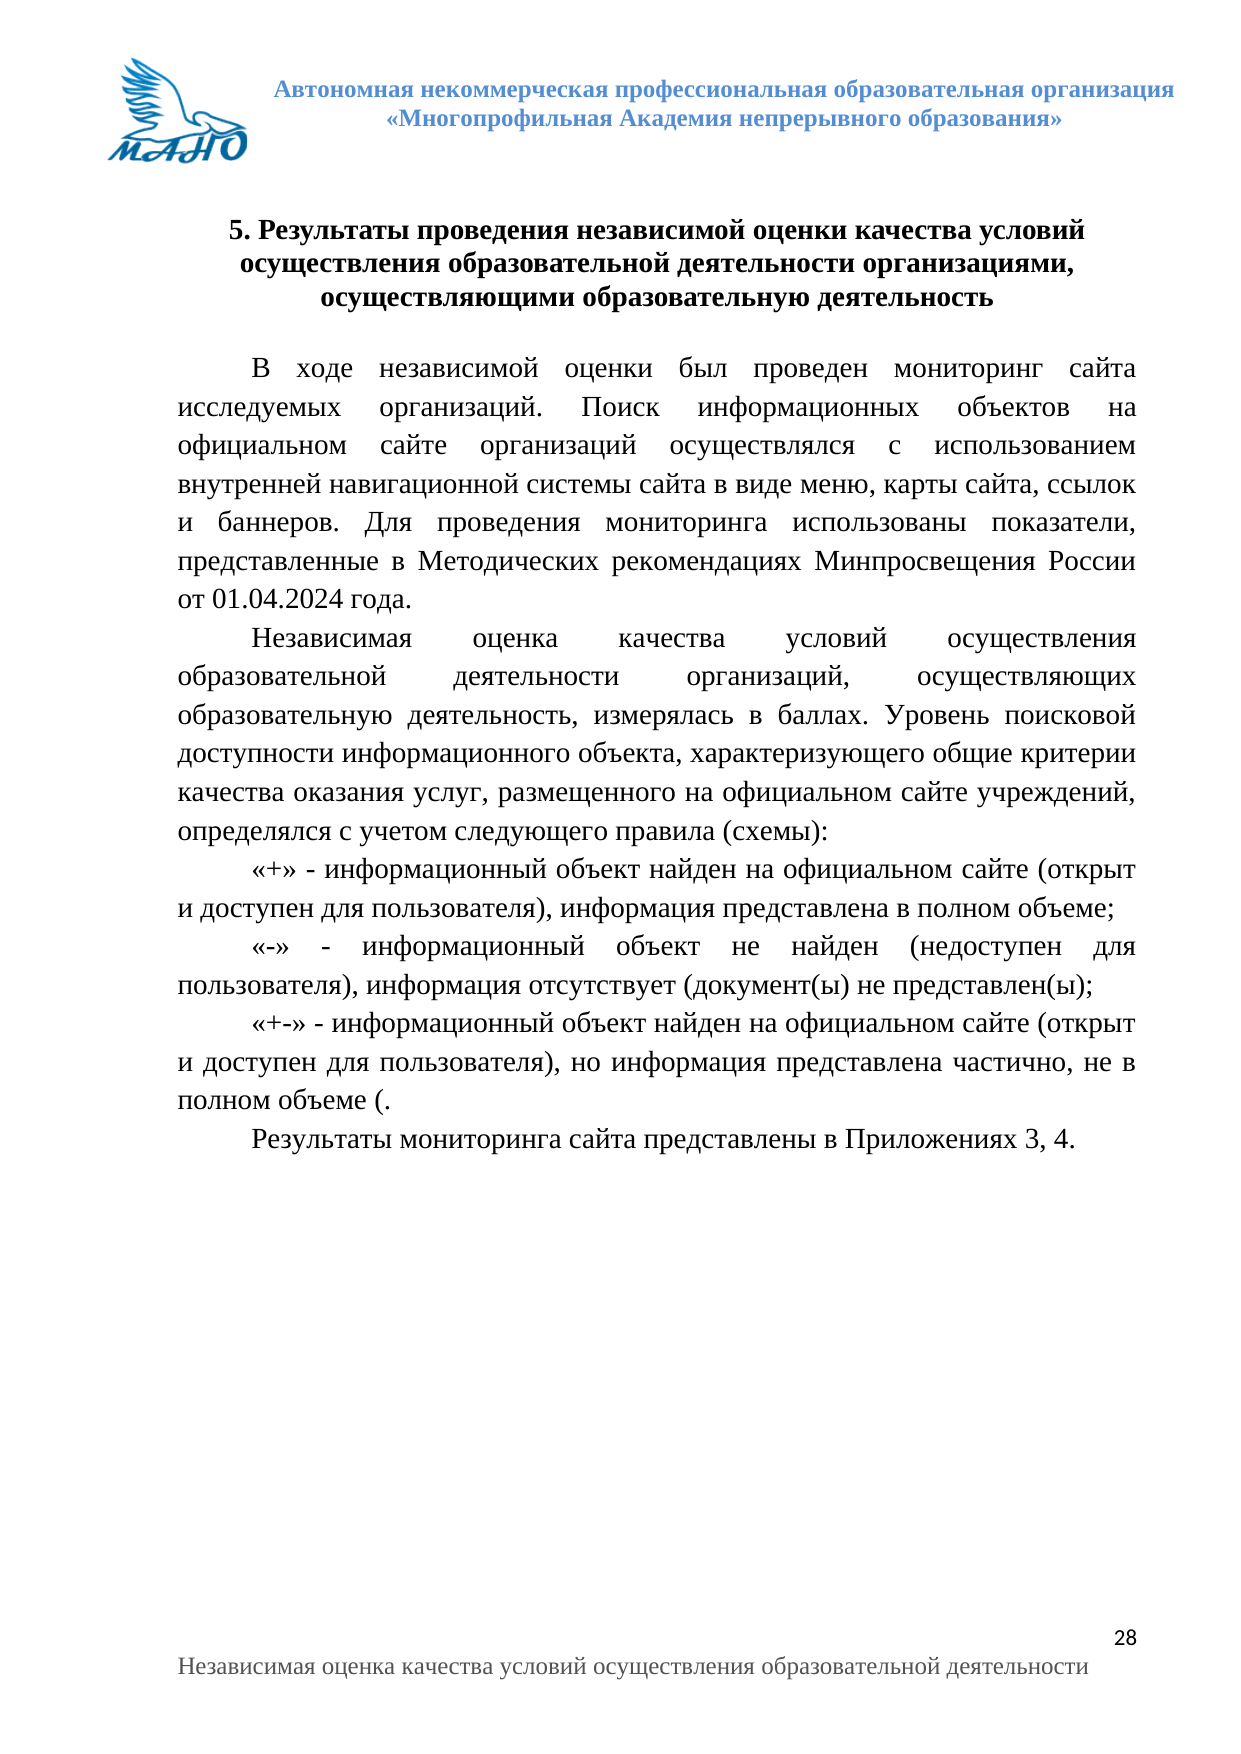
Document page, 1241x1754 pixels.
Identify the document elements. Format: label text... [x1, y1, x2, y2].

text «+» - информационный объект найден на официальном сайте (открыт и доступен для пользователя), информация представлена в полном объеме; [177, 851, 1137, 923]
picture [106, 57, 248, 164]
text Независимая оценка качества условий осуществления образовательной деятельности организаций, осуществляющих образовательную деятельность, измерялась в баллах. Уровень поисковой доступности информационного объекта, характеризующего общие критерии качества оказания услуг, размещенного на официальном сайте учреждений, определялся с учетом следующего правила (схемы): [177, 620, 1137, 846]
text В ходе независимой оценки был проведен мониторинг сайта исследуемых организаций. Поиск информационных объектов на официальном сайте организаций осуществлялся с использованием внутренней навигационной системы сайта в виде меню, карты сайта, ссылок и баннеров. Для проведения мониторинга использованы показатели, представленные в Методических рекомендациях Минпросвещения России от 01.04.2024 года. [177, 350, 1137, 615]
subtitle 5. Результаты проведения независимой оценки качества условий осуществления образовательной деятельности организациями, осуществляющими образовательную деятельность [177, 212, 1137, 313]
text Результаты мониторинга сайта представлены в Приложениях 3, 4. [177, 1121, 1137, 1154]
text «-» - информационный объект не найден (недоступен для пользователя), информация отсутствует (документ(ы) не представлен(ы); [177, 928, 1137, 1000]
text «+-» - информационный объект найден на официальном сайте (открыт и доступен для пользователя), но информация представлена частично, не в полном объеме (. [177, 1005, 1137, 1116]
